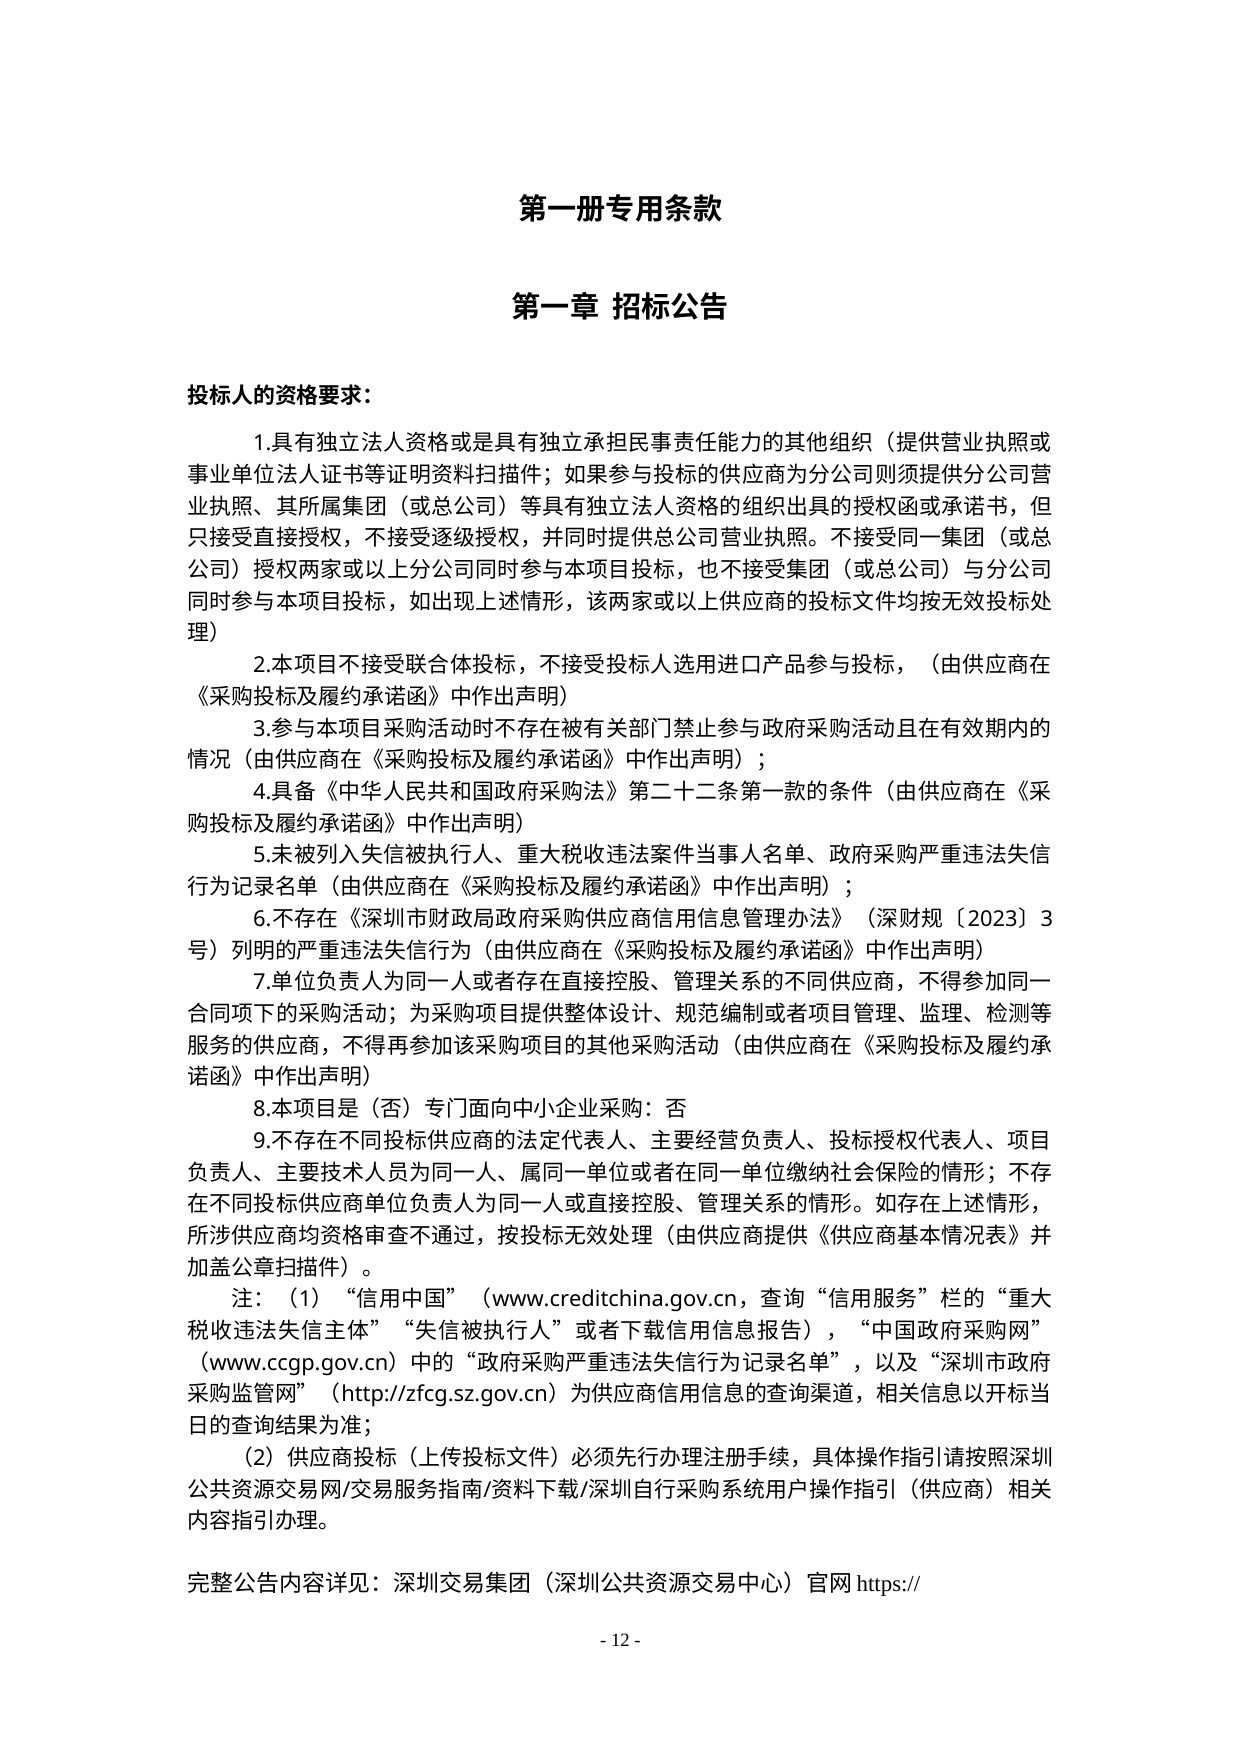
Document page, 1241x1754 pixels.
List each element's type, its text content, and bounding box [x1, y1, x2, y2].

text 2.本项目不接受联合体投标，不接受投标人选用进口产品参与投标，（由供应商在《采购投标及履约承诺函》中作出声明） [187, 647, 1053, 711]
text 第一册专用条款 [187, 185, 1053, 228]
text 3.参与本项目采购活动时不存在被有关部门禁止参与政府采购活动且在有效期内的情况（由供应商在《采购投标及履约承诺函》中作出声明）； [187, 711, 1053, 774]
text 1.具有独立法人资格或是具有独立承担民事责任能力的其他组织（提供营业执照或事业单位法人证书等证明资料扫描件；如果参与投标的供应商为分公司则须提供分公司营业执照、其所属集团（或总公司）等具有独立法人资格的组织出具的授权函或承诺书，但只接受直接授权，不接受逐级授权，并同时提供总公司营业执照。不接受同一集团（或总公司）授权两家或以上分公司同时参与本项目投标，也不接受集团（或总公司）与分公司同时参与本项目投标，如出现上述情形，该两家或以上供应商的投标文件均按无效投标处理） [187, 425, 1053, 647]
text 投标人的资格要求： [187, 378, 1053, 409]
text 4.具备《中华人民共和国政府采购法》第二十二条第一款的条件（由供应商在《采购投标及履约承诺函》中作出声明） [187, 774, 1053, 837]
text 注：（1）“信用中国”（www.creditchina.gov.cn，查询“信用服务”栏的“重大税收违法失信主体”“失信被执行人”或者下载信用信息报告），“中国政府采购网”（www.ccgp.gov.cn）中的“政府采购严重违法失信行为记录名单”，以及“深圳市政府采购监管网”（http://zfcg.sz.gov.cn）为供应商信用信息的查询渠道，相关信息以开标当日的查询结果为准； [187, 1281, 1053, 1440]
text 5.未被列入失信被执行人、重大税收违法案件当事人名单、政府采购严重违法失信行为记录名单（由供应商在《采购投标及履约承诺函》中作出声明）； [187, 837, 1053, 901]
text 7.单位负责人为同一人或者存在直接控股、管理关系的不同供应商，不得参加同一合同项下的采购活动；为采购项目提供整体设计、规范编制或者项目管理、监理、检测等服务的供应商，不得再参加该采购项目的其他采购活动（由供应商在《采购投标及履约承诺函》中作出声明） [187, 964, 1053, 1091]
text 6.不存在《深圳市财政局政府采购供应商信用信息管理办法》（深财规〔2023〕3号）列明的严重违法失信行为（由供应商在《采购投标及履约承诺函》中作出声明） [187, 901, 1053, 964]
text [187, 1565, 1053, 1598]
text 第一章 招标公告 [187, 283, 1053, 326]
text 9.不存在不同投标供应商的法定代表人、主要经营负责人、投标授权代表人、项目负责人、主要技术人员为同一人、属同一单位或者在同一单位缴纳社会保险的情形；不存在不同投标供应商单位负责人为同一人或直接控股、管理关系的情形。如存在上述情形，所涉供应商均资格审查不通过，按投标无效处理（由供应商提供《供应商基本情况表》并加盖公章扫描件）。 [187, 1123, 1053, 1281]
text （2）供应商投标（上传投标文件）必须先行办理注册手续，具体操作指引请按照深圳公共资源交易网/交易服务指南/资料下载/深圳自行采购系统用户操作指引（供应商）相关内容指引办理。 [187, 1440, 1053, 1535]
text 8.本项目是（否）专门面向中小企业采购：否 [187, 1091, 1053, 1123]
